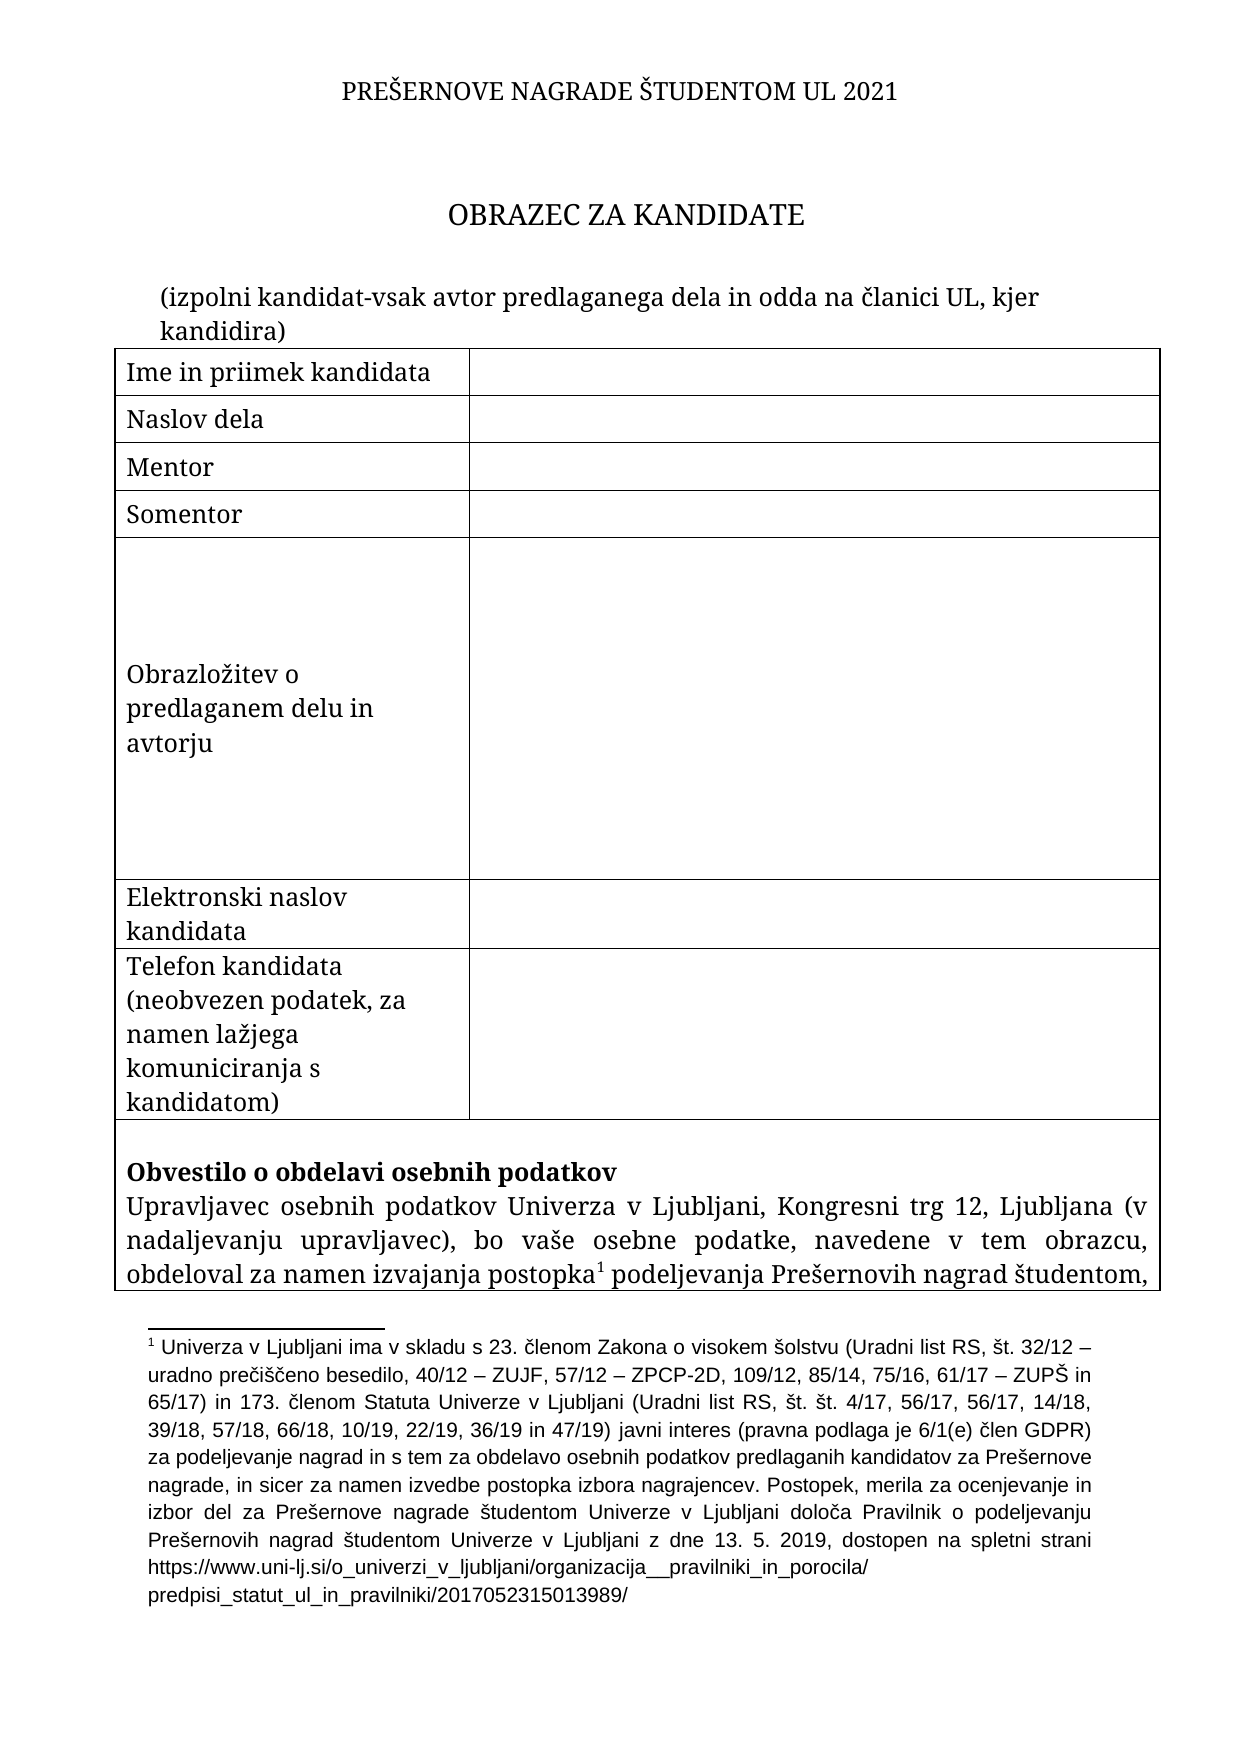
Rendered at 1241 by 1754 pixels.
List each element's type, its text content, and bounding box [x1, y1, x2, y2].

table_cell Mentor [116, 443, 469, 489]
table_cell [470, 880, 1159, 948]
table_cell [470, 396, 1159, 442]
table_header [470, 349, 1159, 395]
table_cell [470, 538, 1159, 878]
table_cell Obrazložitev o predlaganem delu in avtorju [116, 538, 469, 878]
table_cell Somentor [116, 491, 469, 537]
text (izpolni kandidat-vsak avtor predlaganega dela in odda na članici UL, kjer kandidira) [160, 279, 1093, 348]
table_cell Elektronski naslov kandidata [116, 880, 469, 948]
text OBRAZEC ZA KANDIDATE [160, 194, 1093, 233]
table_cell Naslov dela [116, 396, 469, 442]
table_cell [470, 949, 1159, 1119]
table_cell Telefon kandidata (neobvezen podatek, za namen lažjega komuniciranja s kandidatom) [116, 949, 469, 1119]
table_cell [470, 491, 1159, 537]
table_header Ime in priimek kandidata [116, 349, 469, 395]
table_cell [470, 443, 1159, 489]
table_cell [116, 1120, 1159, 1290]
